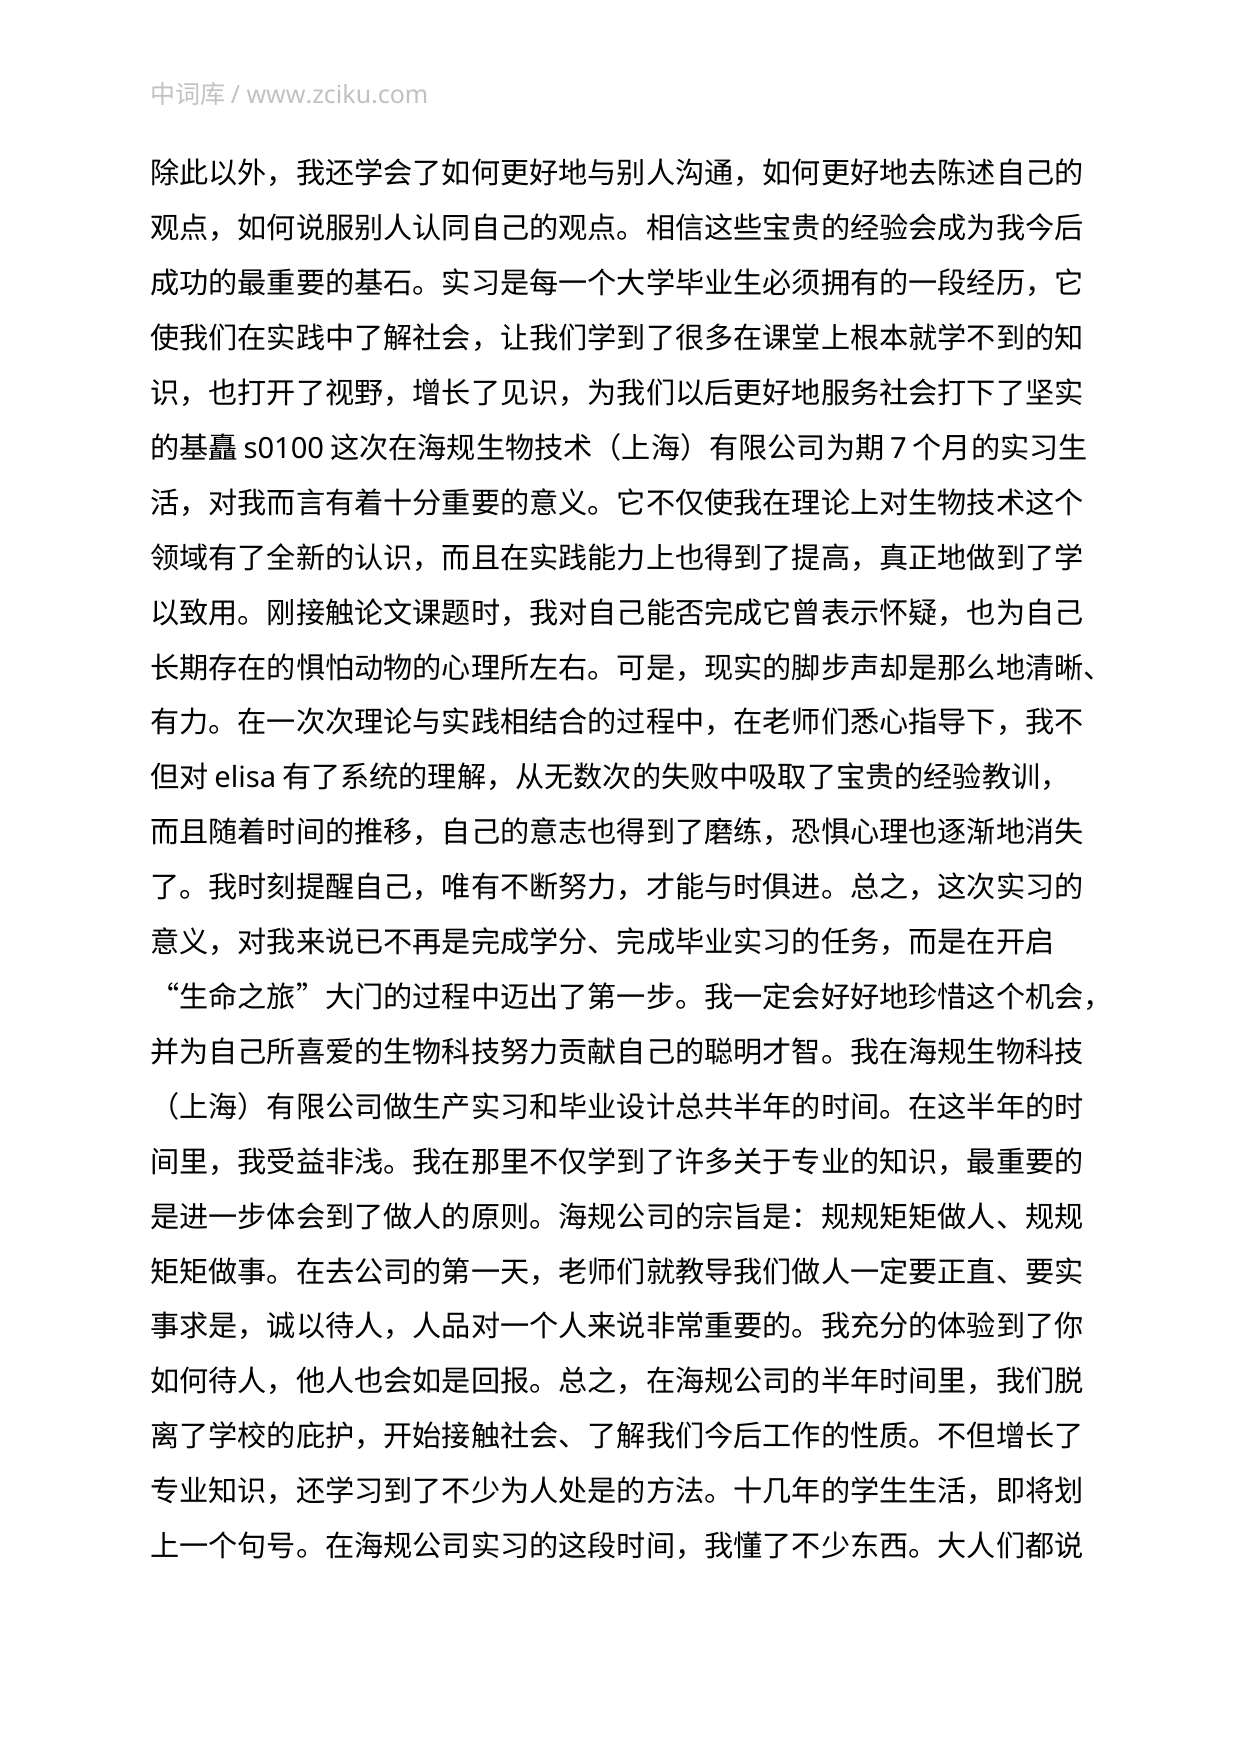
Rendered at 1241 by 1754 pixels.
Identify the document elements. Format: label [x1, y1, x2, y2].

text [150, 150, 1090, 1565]
